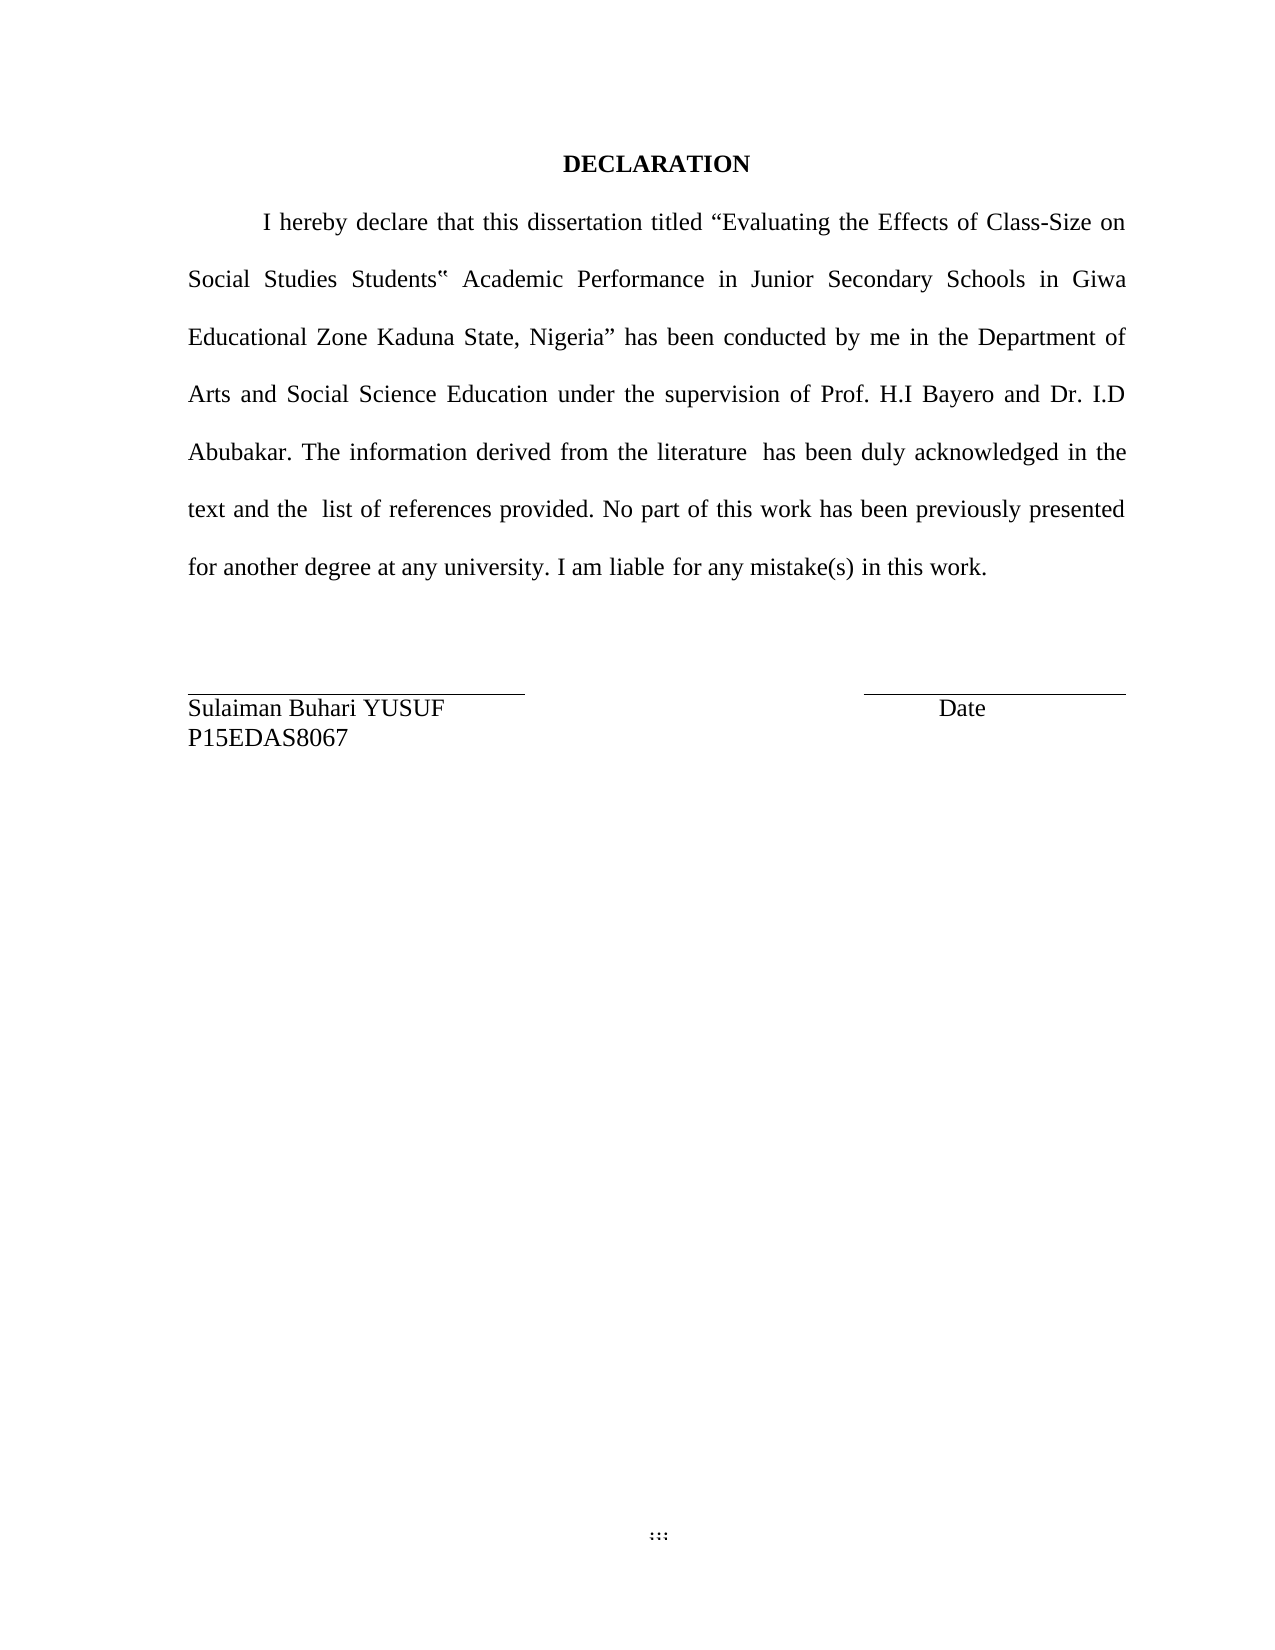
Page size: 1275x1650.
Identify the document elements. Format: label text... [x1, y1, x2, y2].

text P15EDAS8067 [188, 722, 1206, 752]
text Sulaiman Buhari YUSUF Date [188, 690, 1206, 722]
text I hereby declare that this dissertation titled “Evaluating the Effects of Class-Size on Social Studies Students‟ Academic Performance in Junior Secondary Schools in Giwa Educational Zone Kaduna State, Nigeria” has been conducted by me in the Department of Arts and Social Science Education under the supervision of Prof. H.I Bayero and Dr. I.D Abubakar. The information derived from the literature has been duly acknowledged in the text and the list of references provided. No part of this work has been previously presented for another degree at any university. I am liable for any mistake(s) in this work. [188, 207, 1127, 580]
subtitle DECLARATION [217, 149, 1096, 177]
